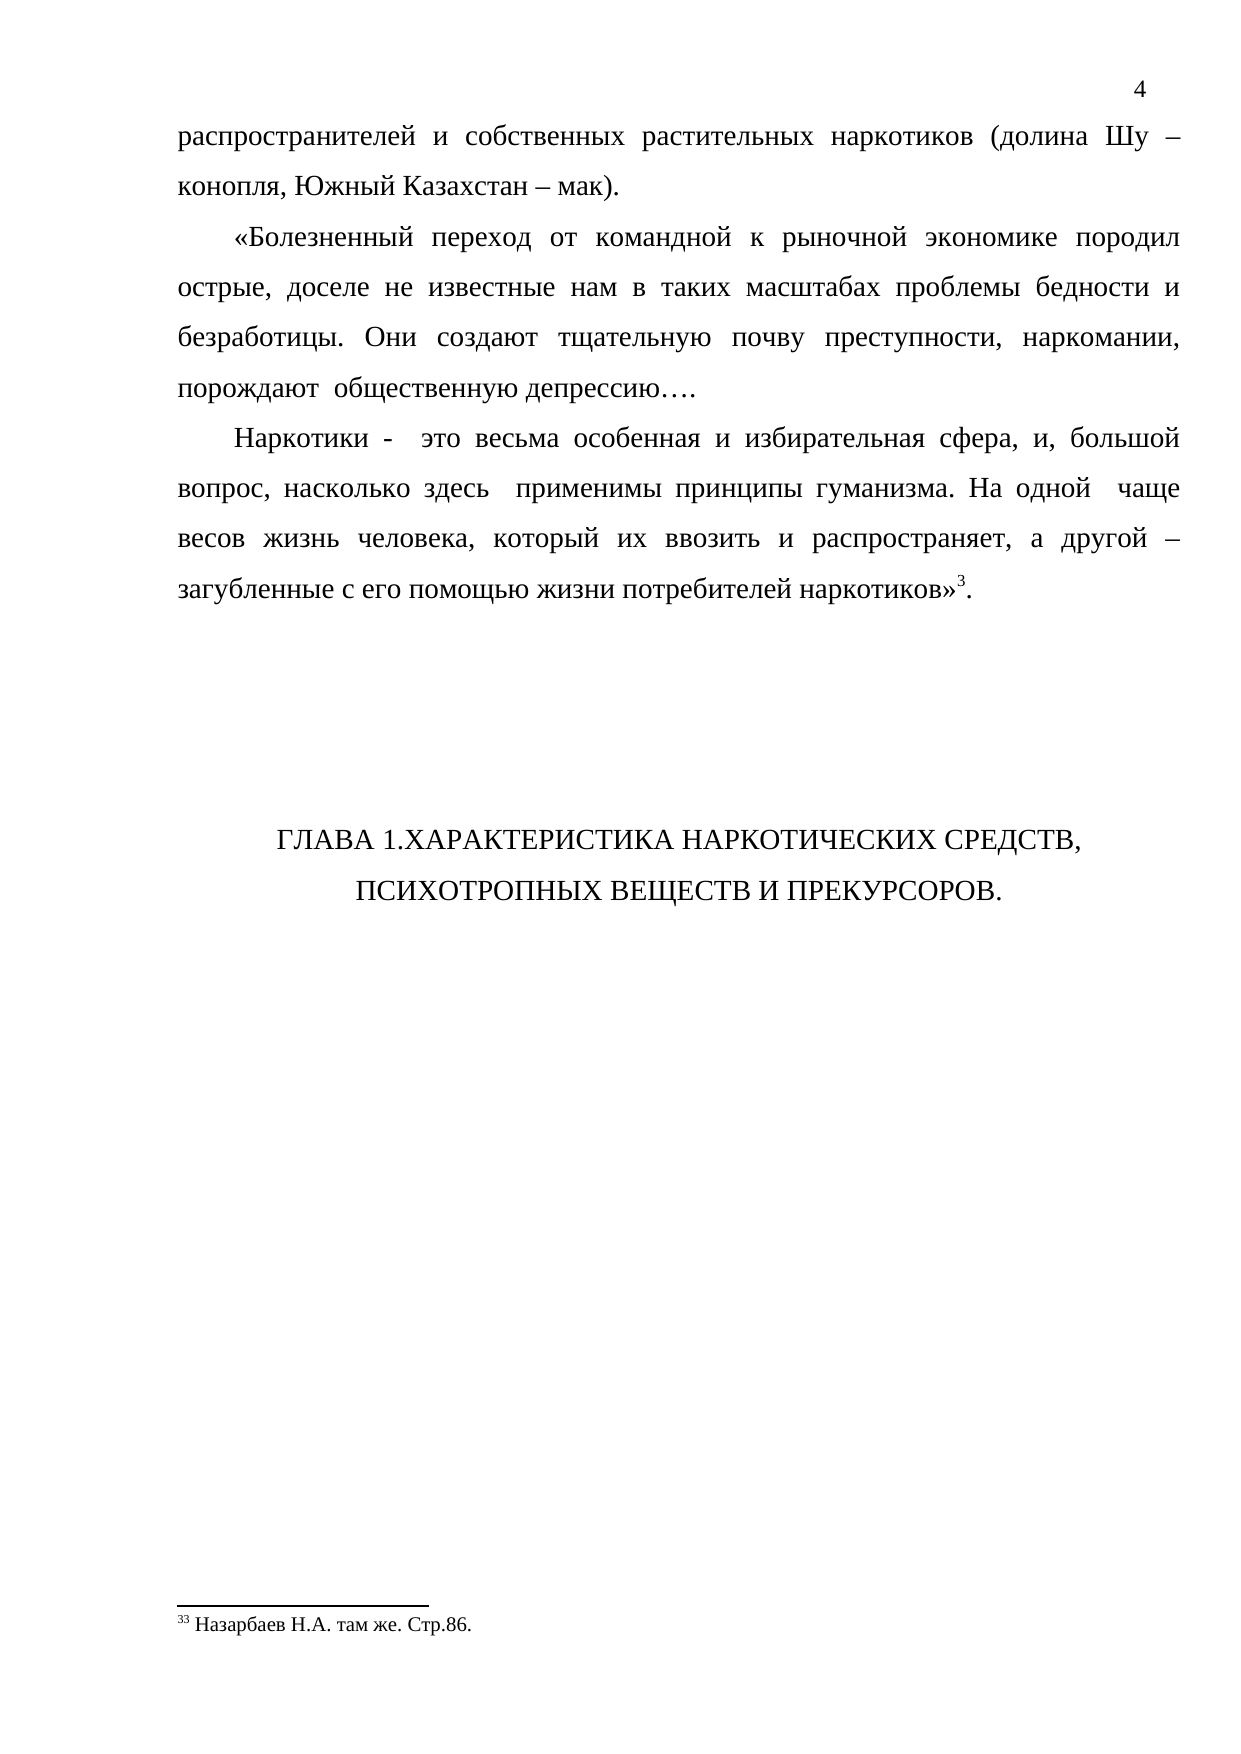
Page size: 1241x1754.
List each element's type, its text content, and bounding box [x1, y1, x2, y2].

text ГЛАВА 1.Характеристика наркотических средств, психотропных веществ и прекурсоров. [177, 822, 1181, 906]
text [177, 118, 1181, 202]
text Наркотики - это весьма особенная и избирательная сфера, и, большой вопрос, насколько здесь применимы принципы гуманизма. На одной чаще весов жизнь человека, который их ввозить и распространяет, а другой – загубленные с его помощью жизни потребителей наркотиков»3. [177, 420, 1181, 604]
text «Болезненный переход от командной к рыночной экономике породил острые, доселе не известные нам в таких масштабах проблемы бедности и безработицы. Они создают тщательную почву преступности, наркомании, порождают общественную депрессию…. [177, 219, 1181, 403]
